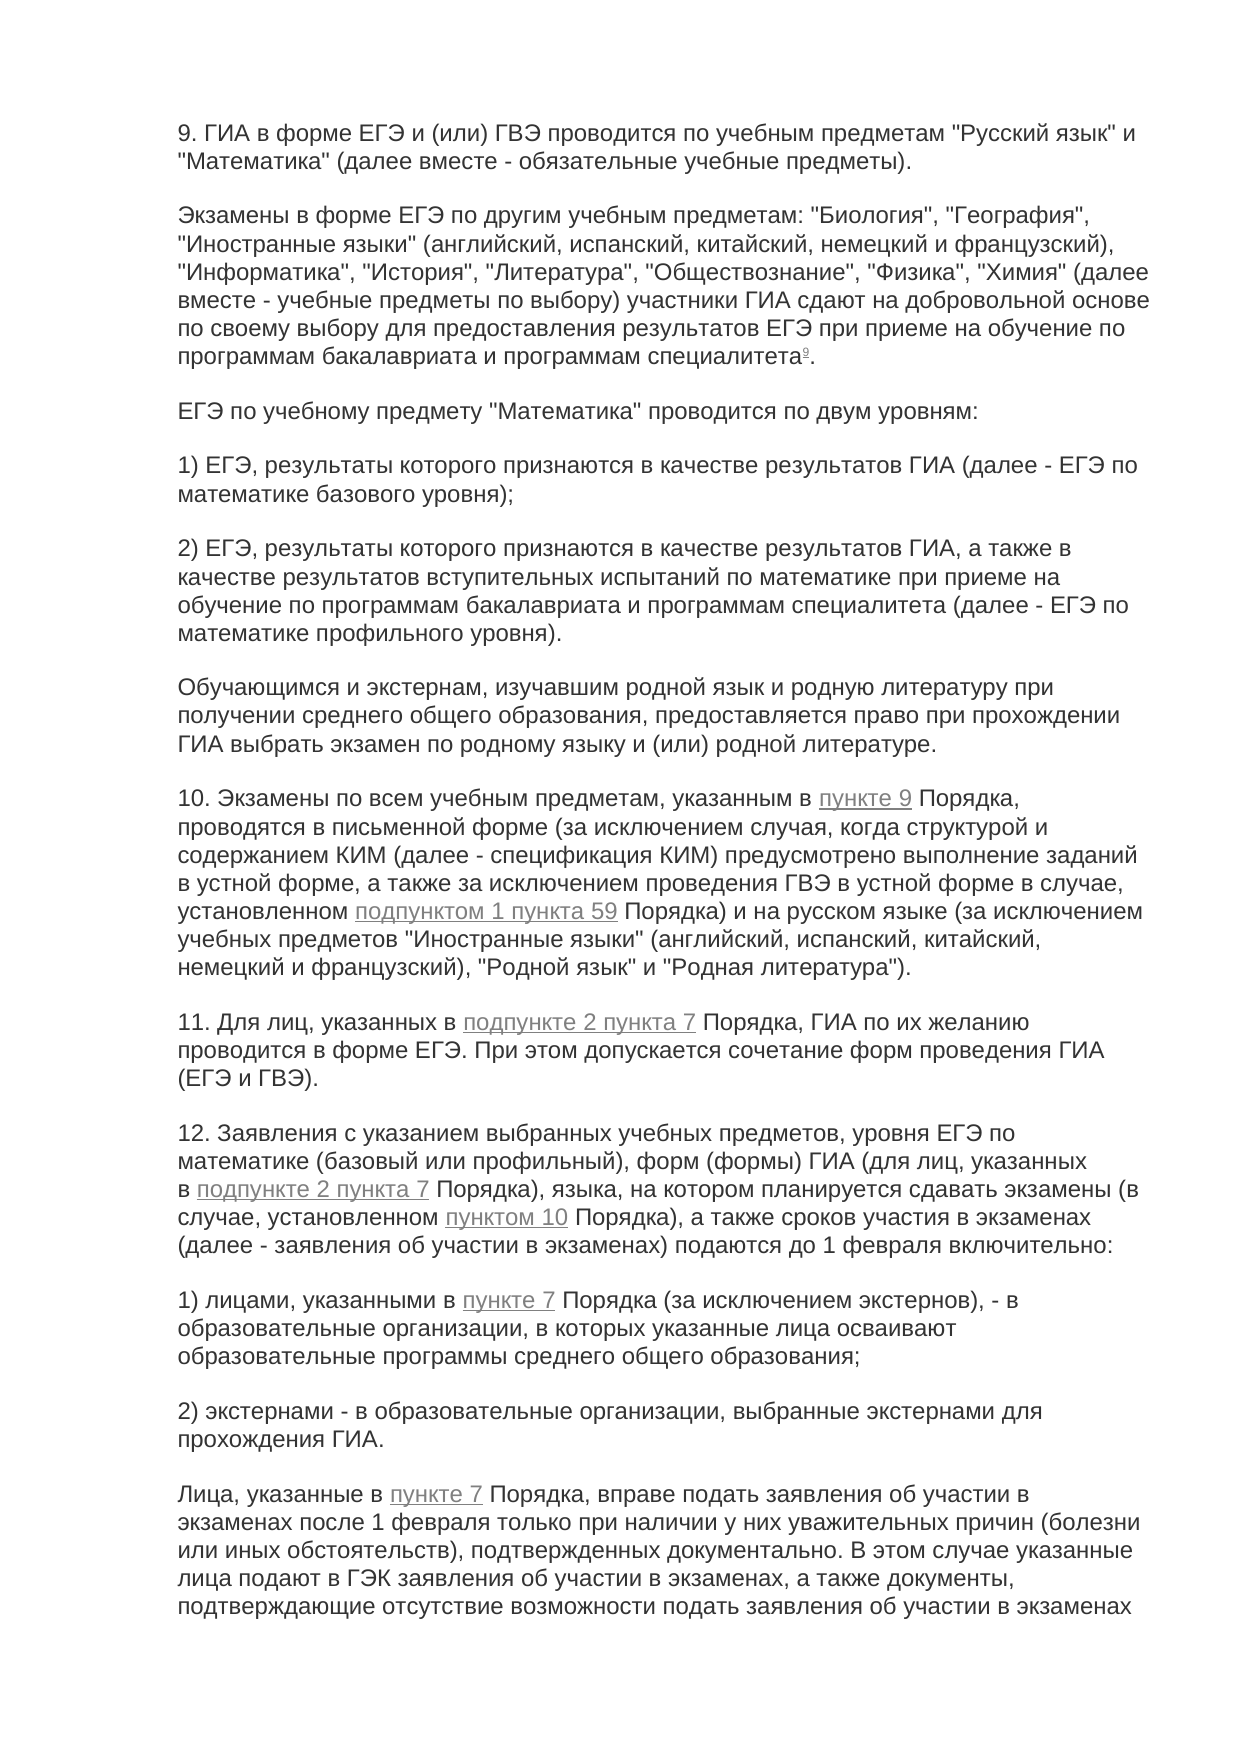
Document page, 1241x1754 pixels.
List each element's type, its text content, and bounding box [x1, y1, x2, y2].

text Обучающимся и экстернам, изучавшим родной язык и родную литературу при получении среднего общего образования, предоставляется право при прохождении ГИА выбрать экзамен по родному языку и (или) родной литературе. [177, 673, 1152, 757]
text 12. Заявления с указанием выбранных учебных предметов, уровня ЕГЭ по математике (базовый или профильный), форм (формы) ГИА (для лиц, указанных в подпункте 2 пункта 7 Порядка), языка, на котором планируется сдавать экзамены (в случае, установленном пунктом 10 Порядка), а также сроков участия в экзаменах (далее - заявления об участии в экзаменах) подаются до 1 февраля включительно: [177, 1118, 1152, 1259]
text 2) ЕГЭ, результаты которого признаются в качестве результатов ГИА, а также в качестве результатов вступительных испытаний по математике при приеме на обучение по программам бакалавриата и программам специалитета (далее - ЕГЭ по математике профильного уровня). [177, 534, 1152, 646]
text 10. Экзамены по всем учебным предметам, указанным в пункте 9 Порядка, проводятся в письменной форме (за исключением случая, когда структурой и содержанием КИМ (далее - спецификация КИМ) предусмотрено выполнение заданий в устной форме, а также за исключением проведения ГВЭ в устной форме в случае, установленном подпунктом 1 пункта 59 Порядка) и на русском языке (за исключением учебных предметов "Иностранные языки" (английский, испанский, китайский, немецкий и французский), "Родной язык" и "Родная литература"). [177, 784, 1152, 981]
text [177, 1479, 1152, 1620]
text 11. Для лиц, указанных в подпункте 2 пункта 7 Порядка, ГИА по их желанию проводится в форме ЕГЭ. При этом допускается сочетание форм проведения ГИА (ЕГЭ и ГВЭ). [177, 1007, 1152, 1092]
text ЕГЭ по учебному предмету "Математика" проводится по двум уровням: [177, 396, 1152, 424]
text 1) лицами, указанными в пункте 7 Порядка (за исключением экстернов), - в образовательные организации, в которых указанные лица осваивают образовательные программы среднего общего образования; [177, 1285, 1152, 1370]
text Экзамены в форме ЕГЭ по другим учебным предметам: "Биология", "География", "Иностранные языки" (английский, испанский, китайский, немецкий и французский), "Информатика", "История", "Литература", "Обществознание", "Физика", "Химия" (далее вместе - учебные предметы по выбору) участники ГИА сдают на добровольной основе по своему выбору для предоставления результатов ЕГЭ при приеме на обучение по программам бакалавриата и программам специалитета9. [177, 201, 1152, 370]
text 2) экстернами - в образовательные организации, выбранные экстернами для прохождения ГИА. [177, 1396, 1152, 1452]
text 1) ЕГЭ, результаты которого признаются в качестве результатов ГИА (далее - ЕГЭ по математике базового уровня); [177, 451, 1152, 507]
text 9. ГИА в форме ЕГЭ и (или) ГВЭ проводится по учебным предметам "Русский язык" и "Математика" (далее вместе - обязательные учебные предметы). [177, 118, 1152, 174]
